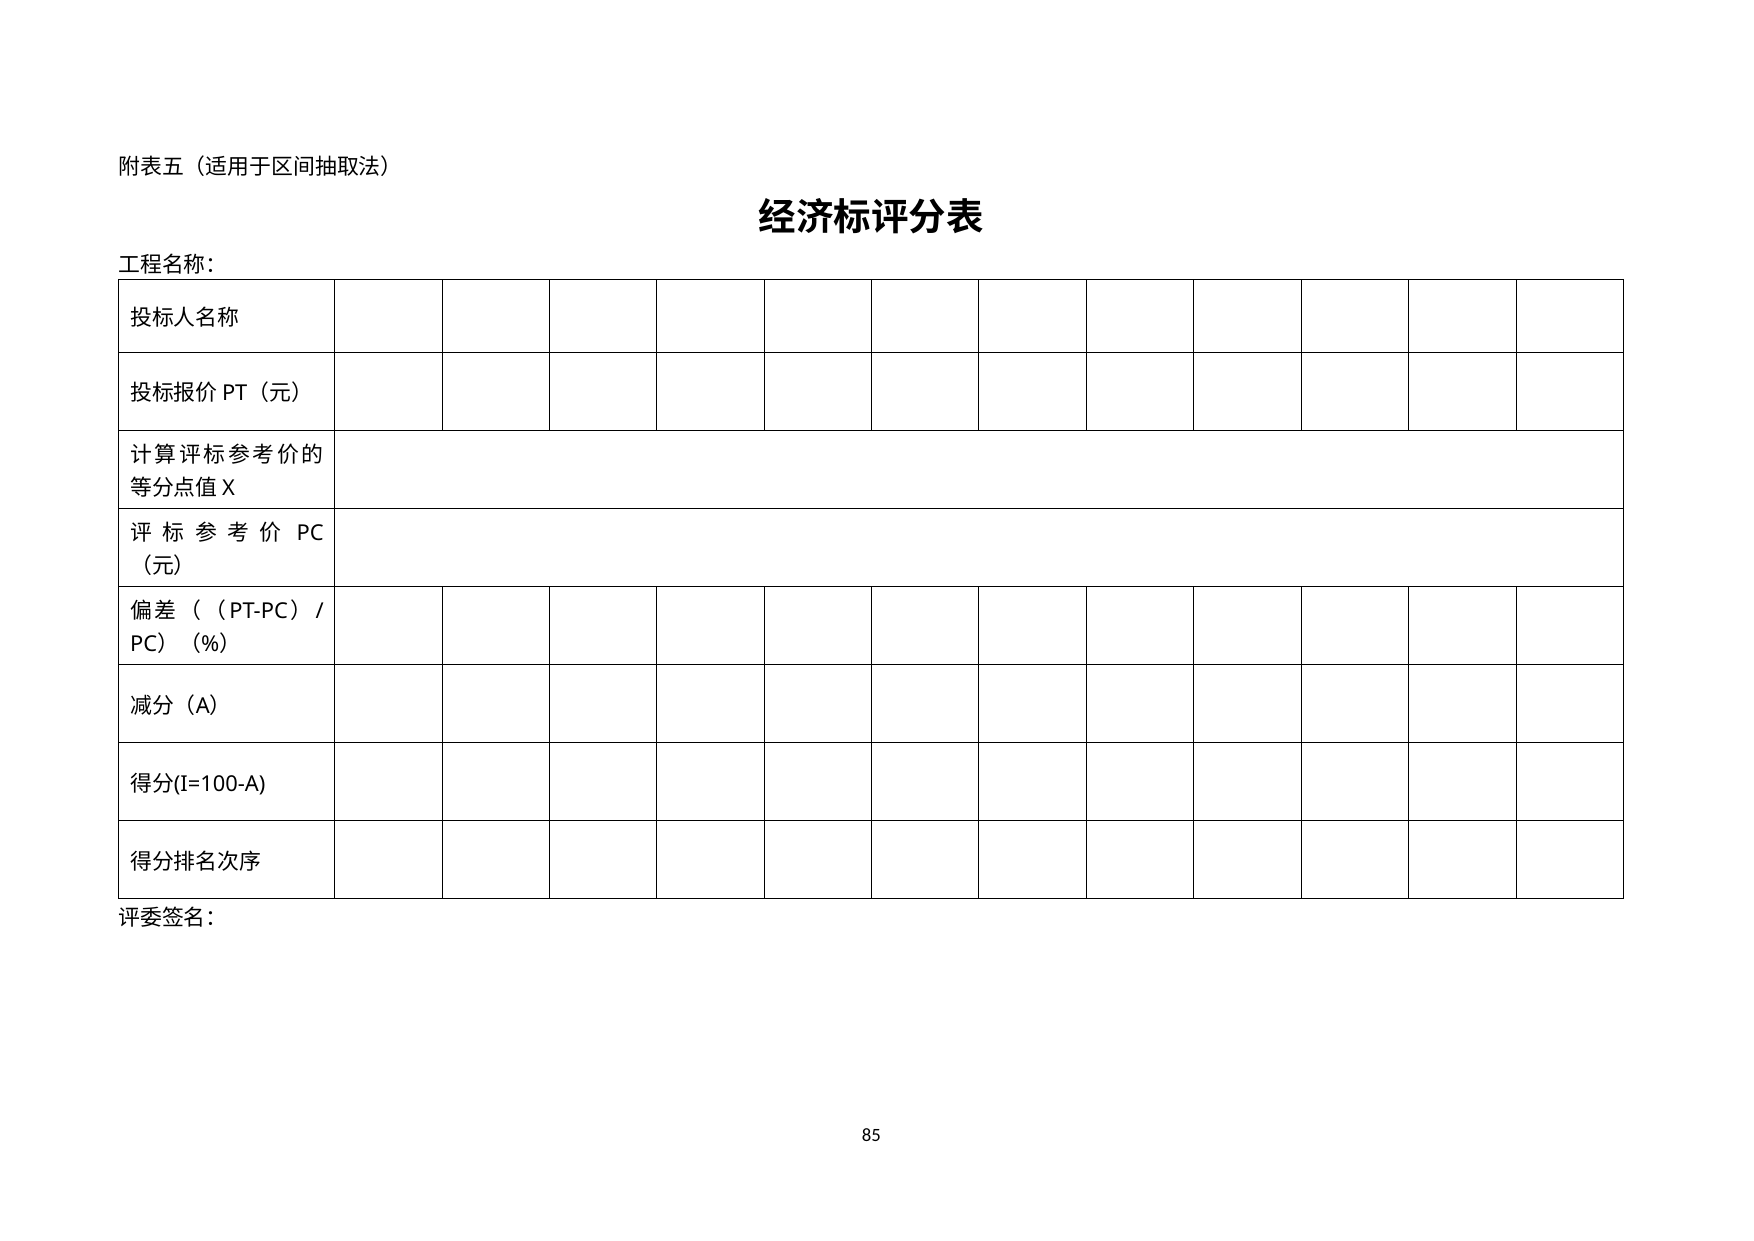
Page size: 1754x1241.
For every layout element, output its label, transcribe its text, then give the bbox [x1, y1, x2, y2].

table_cell [1194, 743, 1301, 820]
table_header [979, 280, 1086, 352]
table_cell [443, 587, 549, 664]
table_cell [335, 743, 442, 820]
table_cell [979, 821, 1086, 898]
text 附表五（适用于区间抽取法） [118, 149, 1624, 181]
table_cell [979, 743, 1086, 820]
text 评委签名： [118, 899, 1624, 932]
table_cell [1302, 743, 1408, 820]
table_cell [1194, 665, 1301, 742]
text 工程名称： [118, 246, 1624, 279]
table_cell [335, 353, 442, 430]
table_cell [872, 821, 978, 898]
table_cell [1087, 821, 1193, 898]
table_cell [657, 665, 764, 742]
table_cell [1302, 353, 1408, 430]
table_cell 得分(I=100-A) [119, 743, 334, 820]
table_cell 偏差（（PT-PC）/PC）（%） [119, 587, 334, 664]
table_cell [765, 665, 871, 742]
table_cell [1409, 665, 1516, 742]
table_cell [335, 587, 442, 664]
table_cell [1087, 743, 1193, 820]
table_cell [1194, 821, 1301, 898]
table_cell [550, 821, 656, 898]
table_cell 计算评标参考价的等分点值X [119, 431, 334, 508]
table_cell [1194, 587, 1301, 664]
table_cell [657, 743, 764, 820]
table_cell [443, 743, 549, 820]
table_cell [979, 353, 1086, 430]
table_cell [1517, 587, 1623, 664]
table_cell 减分（A） [119, 665, 334, 742]
table_cell [443, 665, 549, 742]
table_cell [765, 353, 871, 430]
table_header [872, 280, 978, 352]
table_header [550, 280, 656, 352]
table_cell [979, 665, 1086, 742]
table_cell [765, 743, 871, 820]
table_cell 得分排名次序 [119, 821, 334, 898]
table_header [657, 280, 764, 352]
table_cell 评标参考价PC（元） [119, 509, 334, 586]
table_cell [335, 821, 442, 898]
table_header [1517, 280, 1623, 352]
table_cell [1409, 743, 1516, 820]
table_cell [657, 587, 764, 664]
table_header 投标人名称 [119, 280, 334, 352]
table_cell [1194, 353, 1301, 430]
table_header [1194, 280, 1301, 352]
table_cell [657, 353, 764, 430]
table_cell [335, 431, 1623, 508]
table_header [1087, 280, 1193, 352]
table_cell [550, 665, 656, 742]
table_cell [1409, 587, 1516, 664]
table_cell [1517, 743, 1623, 820]
table_cell [443, 353, 549, 430]
table_cell [872, 353, 978, 430]
table_cell [872, 665, 978, 742]
table_cell [1302, 587, 1408, 664]
table_cell [765, 587, 871, 664]
table_cell [979, 587, 1086, 664]
table_header [765, 280, 871, 352]
table_cell [1409, 821, 1516, 898]
table_cell [765, 821, 871, 898]
table_cell [1087, 665, 1193, 742]
text 经济标评分表 [118, 181, 1624, 246]
table_cell [1517, 665, 1623, 742]
table_cell [1517, 353, 1623, 430]
table_cell [1409, 353, 1516, 430]
table_cell [1517, 821, 1623, 898]
table_header [1409, 280, 1516, 352]
table_cell 投标报价PT（元） [119, 353, 334, 430]
table_cell [1302, 665, 1408, 742]
table_header [1302, 280, 1408, 352]
table_cell [1087, 587, 1193, 664]
table_header [335, 280, 442, 352]
table_cell [443, 821, 549, 898]
table_cell [335, 509, 1623, 586]
table_cell [872, 743, 978, 820]
table_cell [657, 821, 764, 898]
table_cell [550, 353, 656, 430]
table_cell [335, 665, 442, 742]
table_cell [550, 587, 656, 664]
table_cell [1302, 821, 1408, 898]
table_cell [550, 743, 656, 820]
table_header [443, 280, 549, 352]
table_cell [872, 587, 978, 664]
table_cell [1087, 353, 1193, 430]
